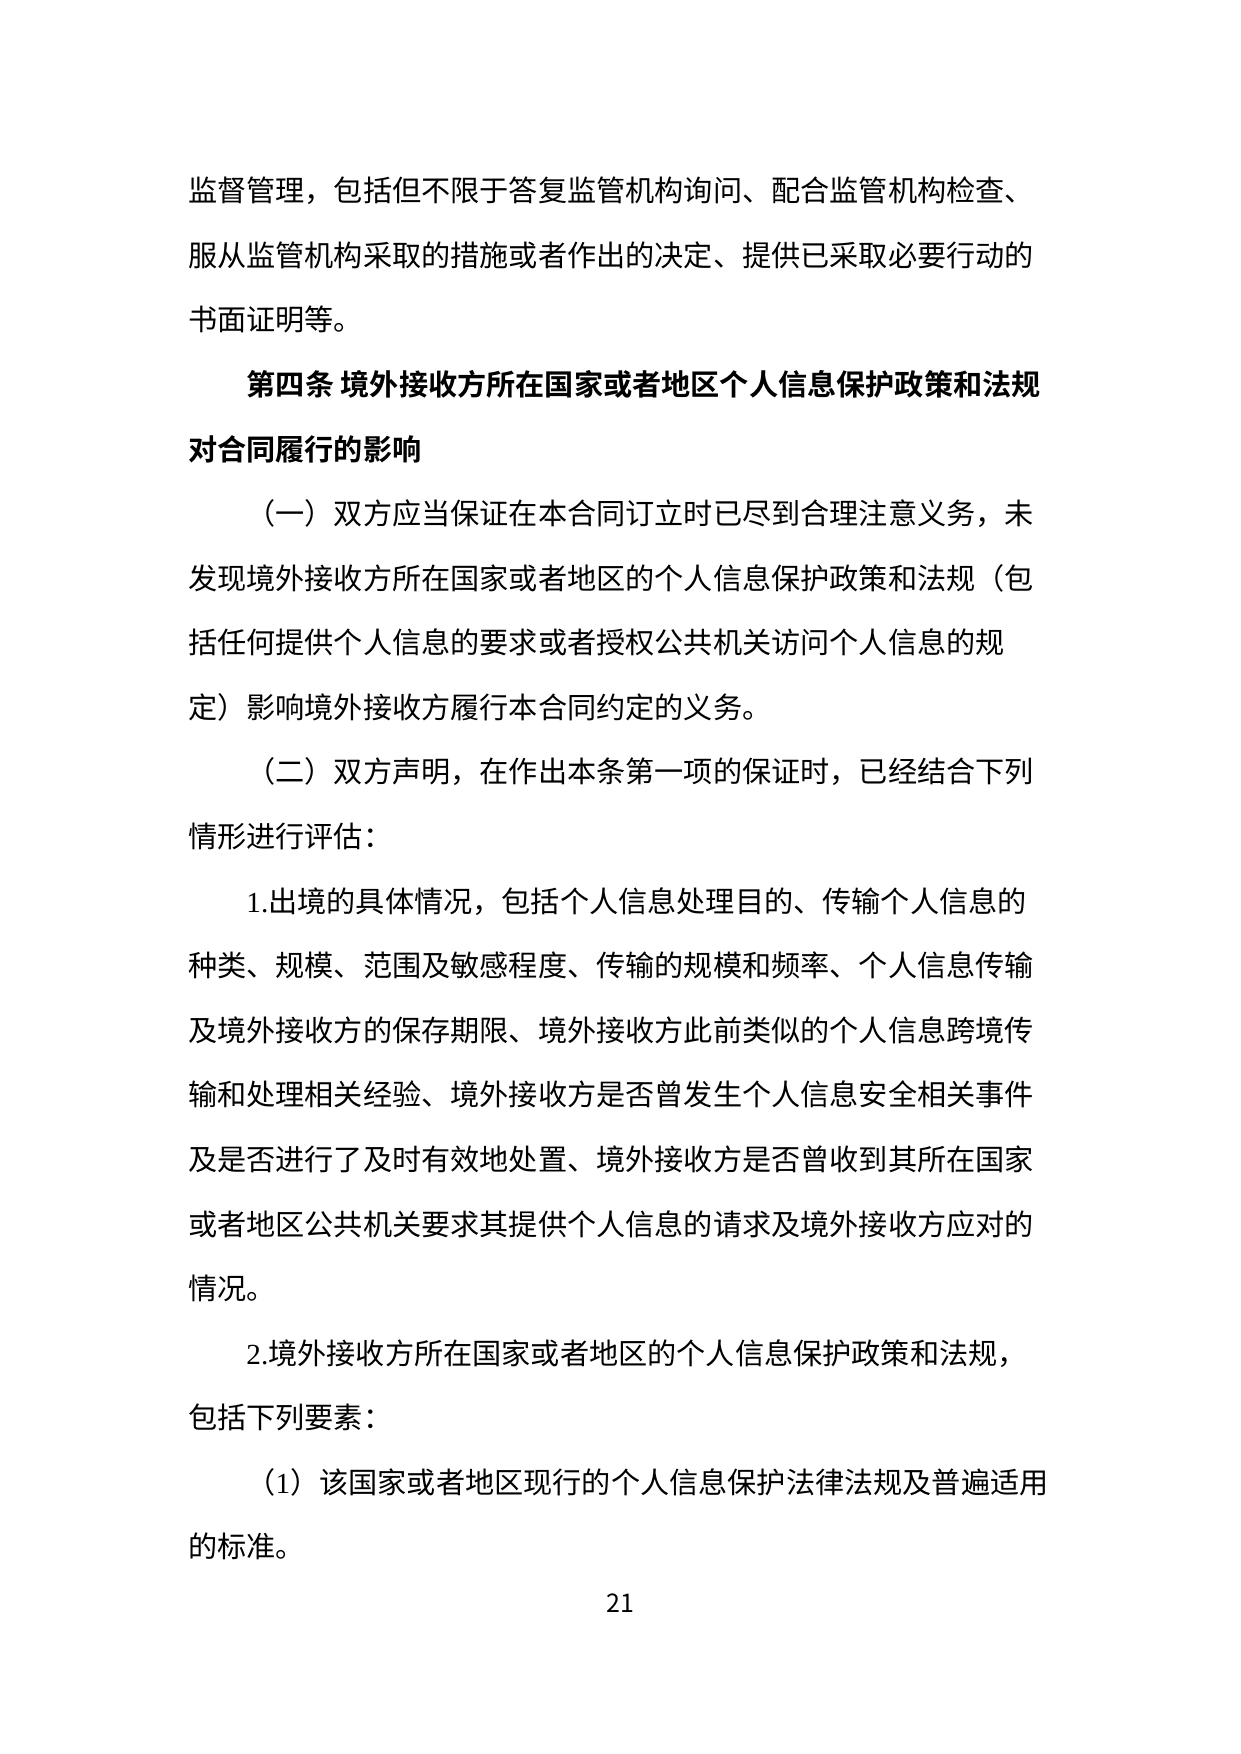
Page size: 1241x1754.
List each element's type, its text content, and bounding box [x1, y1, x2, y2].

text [188, 150, 1052, 344]
text （一）双方应当保证在本合同订立时已尽到合理注意义务，未发现境外接收方所在国家或者地区的个人信息保护政策和法规（包括任何提供个人信息的要求或者授权公共机关访问个人信息的规定）影响境外接收方履行本合同约定的义务。 [188, 473, 1052, 731]
text 第四条 境外接收方所在国家或者地区个人信息保护政策和法规对合同履行的影响 [188, 344, 1052, 473]
text （二）双方声明，在作出本条第一项的保证时，已经结合下列情形进行评估： [188, 731, 1052, 860]
text （1）该国家或者地区现行的个人信息保护法律法规及普遍适用的标准。 [188, 1442, 1052, 1571]
text 1.出境的具体情况，包括个人信息处理目的、传输个人信息的种类、规模、范围及敏感程度、传输的规模和频率、个人信息传输及境外接收方的保存期限、境外接收方此前类似的个人信息跨境传输和处理相关经验、境外接收方是否曾发生个人信息安全相关事件及是否进行了及时有效地处置、境外接收方是否曾收到其所在国家或者地区公共机关要求其提供个人信息的请求及境外接收方应对的情况。 [188, 860, 1052, 1312]
text 2.境外接收方所在国家或者地区的个人信息保护政策和法规，包括下列要素： [188, 1312, 1052, 1442]
